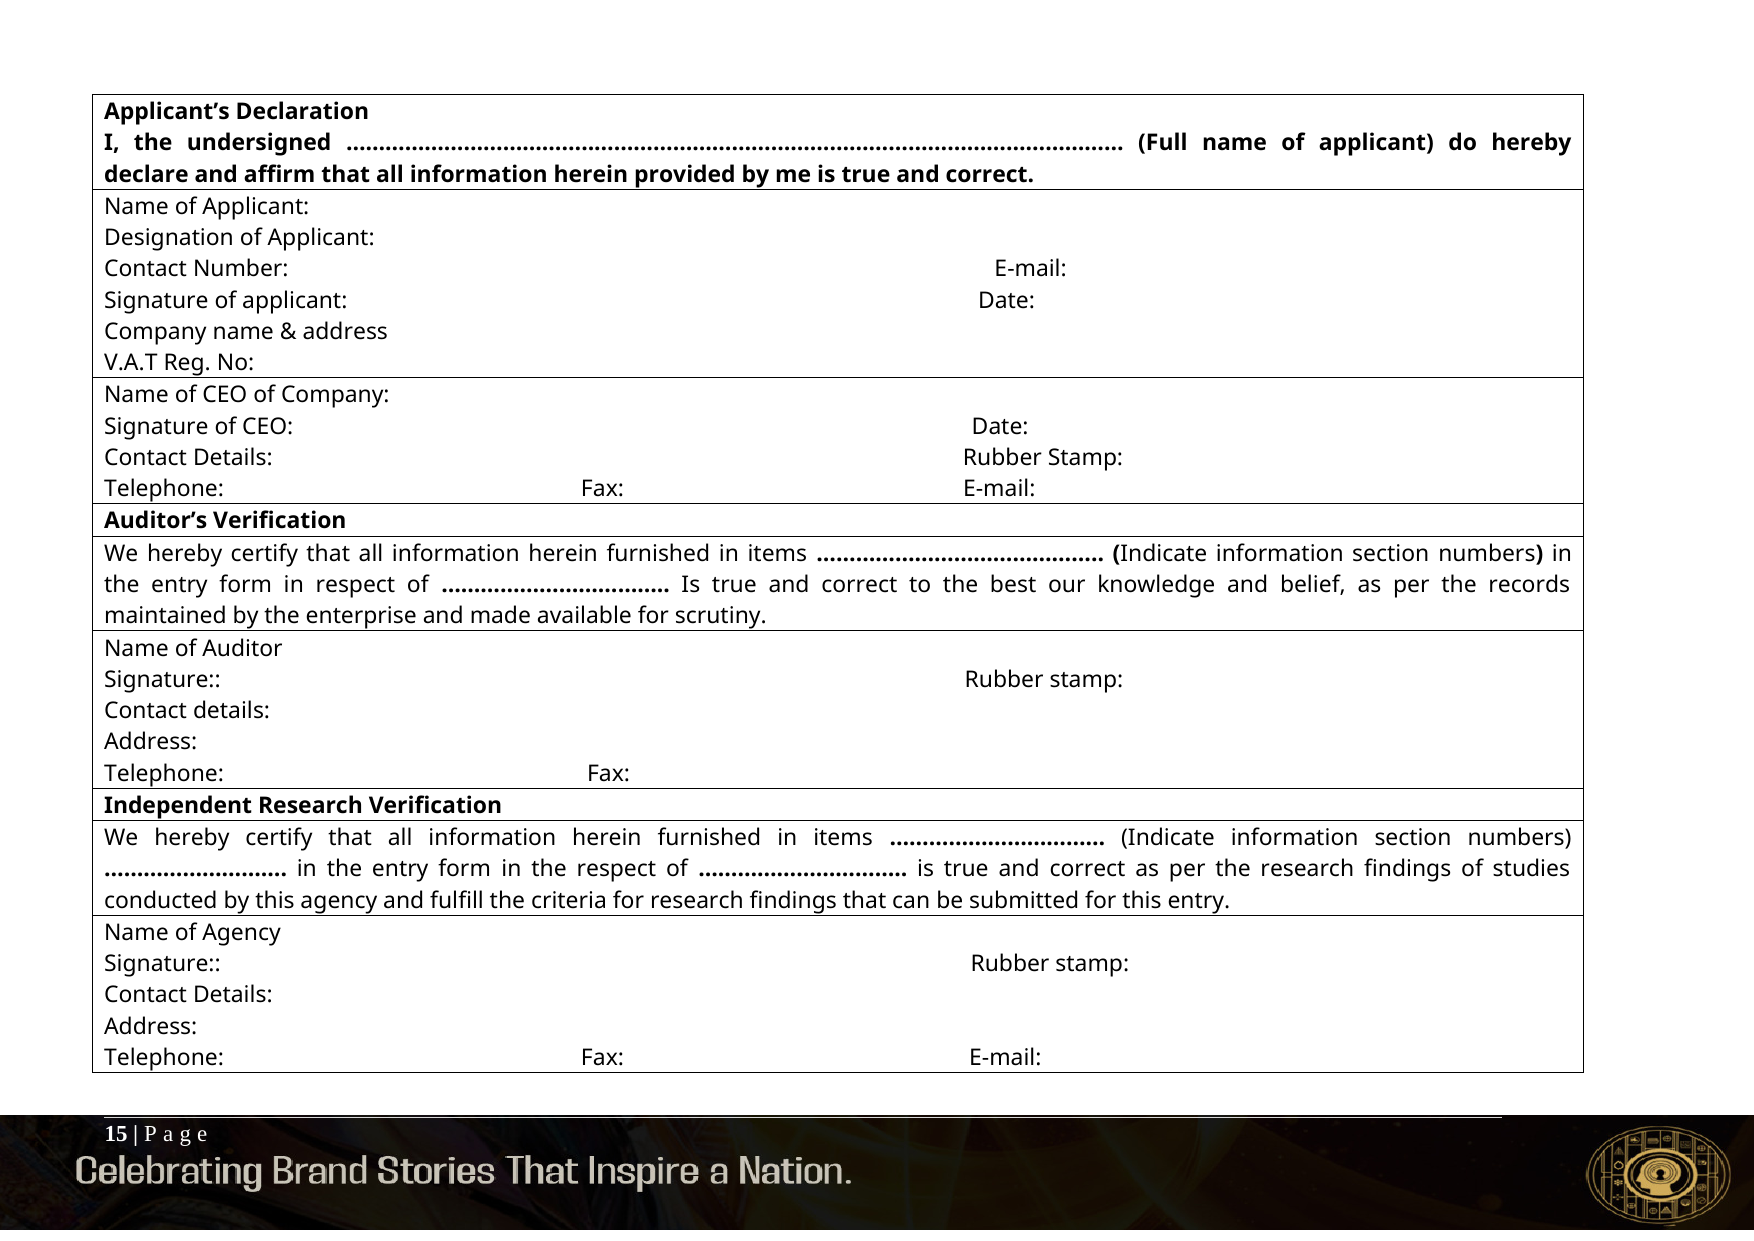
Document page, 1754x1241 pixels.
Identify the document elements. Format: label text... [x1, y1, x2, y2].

table_cell We hereby certify that all information herein furnished in items …………………………… (Indicate information section numbers) ………………………. in the entry form in the respect of ………………………….. is true and correct as per the research findings of studies conducted by this agency and fulfill the criteria for research findings that can be submitted for this entry. [93, 821, 1583, 915]
table_cell Name of Applicant: Designation of Applicant: Contact Number: E-mail: Signature of applicant: Date: Company name & address V.A.T Reg. No: [93, 190, 1583, 377]
table_cell Name of Agency Signature:: Rubber stamp: Contact Details: Address: Telephone: Fax: E-mail: [93, 916, 1583, 1072]
picture [0, 1115, 1754, 1230]
table_cell Name of Auditor Signature:: Rubber stamp: Contact details: Address: Telephone: Fax: [93, 631, 1583, 788]
table_cell We hereby certify that all information herein furnished in items …………………………………….. (Indicate information section numbers) in the entry form in respect of …………………………….. Is true and correct to the best our knowledge and belief, as per the records maintained by the enterprise and made available for scrutiny. [93, 537, 1583, 630]
table_header Applicant’s Declaration I, the undersigned ………………………………..……………………………………………………………………… (Full name of applicant) do hereby declare and affirm that all information herein provided by me is true and correct. [93, 95, 1583, 189]
table_cell Name of CEO of Company: Signature of CEO: Date: Contact Details: Rubber Stamp: Telephone: Fax: E-mail: [93, 378, 1583, 503]
table_cell Auditor’s Verification [93, 504, 1583, 536]
table_cell Independent Research Verification [93, 789, 1583, 820]
